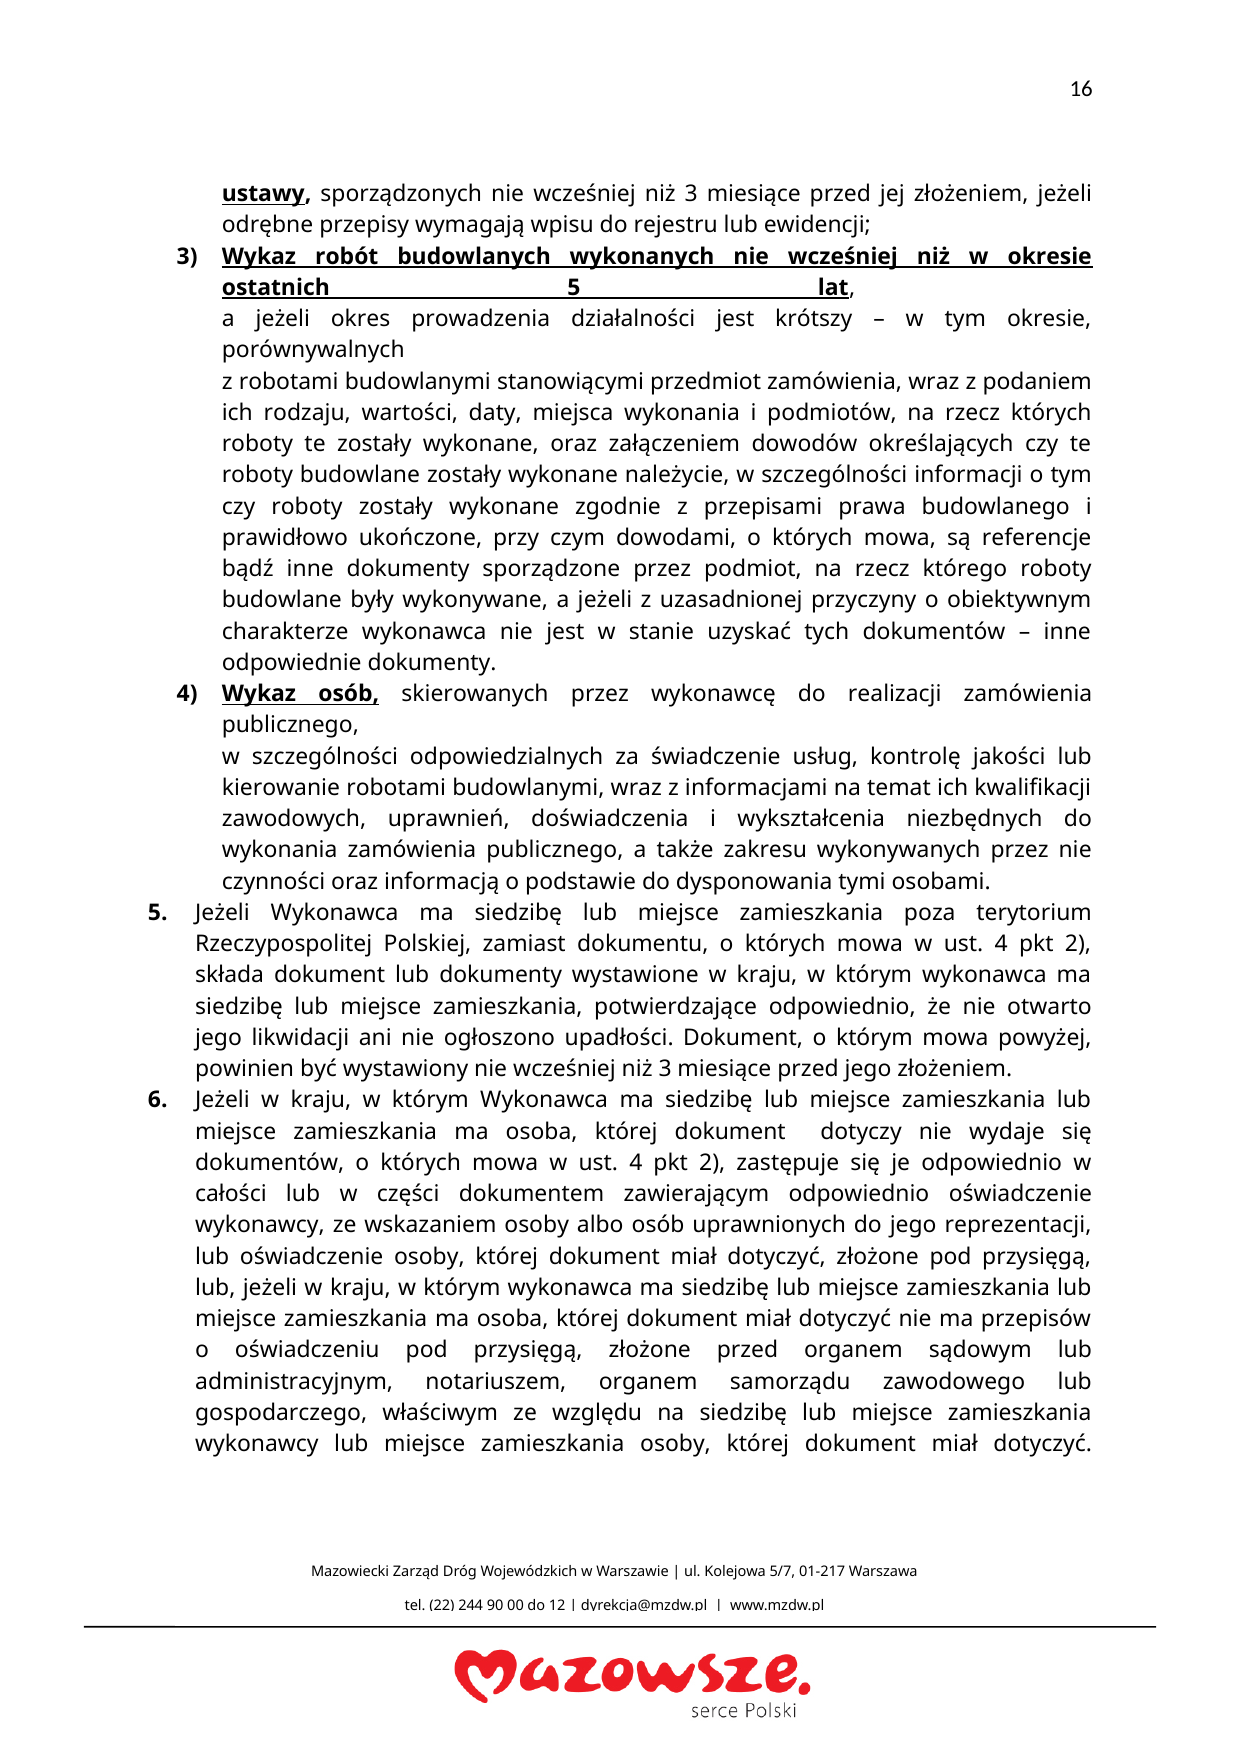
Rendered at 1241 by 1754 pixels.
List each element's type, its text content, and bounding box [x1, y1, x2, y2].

list Wykaz osób, skierowanych przez wykonawcę do realizacji zamówienia publicznego, w szczególności odpowiedzialnych za świadczenie usług, kontrolę jakości lub kierowanie robotami budowlanymi, wraz z informacjami na temat ich kwalifikacji zawodowych, uprawnień, doświadczenia i wykształcenia niezbędnych do wykonania zamówienia publicznego, a także zakresu wykonywanych przez nie czynności oraz informacją o podstawie do dysponowania tymi osobami. [176, 677, 1092, 896]
list Jeżeli Wykonawca ma siedzibę lub miejsce zamieszkania poza terytorium Rzeczypospolitej Polskiej, zamiast dokumentu, o których mowa w ust. 4 pkt 2), składa dokument lub dokumenty wystawione w kraju, w którym wykonawca ma siedzibę lub miejsce zamieszkania, potwierdzające odpowiednio, że nie otwarto jego likwidacji ani nie ogłoszono upadłości. Dokument, o którym mowa powyżej, powinien być wystawiony nie wcześniej niż 3 miesiące przed jego złożeniem. [148, 896, 1092, 1083]
picture [0, 1608, 1241, 1754]
list Wykaz robót budowlanych wykonanych nie wcześniej niż w okresie ostatnich 5 lat, a jeżeli okres prowadzenia działalności jest krótszy – w tym okresie, porównywalnych z robotami budowlanymi stanowiącymi przedmiot zamówienia, wraz z podaniem ich rodzaju, wartości, daty, miejsca wykonania i podmiotów, na rzecz których roboty te zostały wykonane, oraz załączeniem dowodów określających czy te roboty budowlane zostały wykonane należycie, w szczególności informacji o tym czy roboty zostały wykonane zgodnie z przepisami prawa budowlanego i prawidłowo ukończone, przy czym dowodami, o których mowa, są referencje bądź inne dokumenty sporządzone przez podmiot, na rzecz którego roboty budowlane były wykonywane, a jeżeli z uzasadnionej przyczyny o obiektywnym charakterze wykonawca nie jest w stanie uzyskać tych dokumentów – inne odpowiednie dokumenty. [176, 240, 1092, 677]
